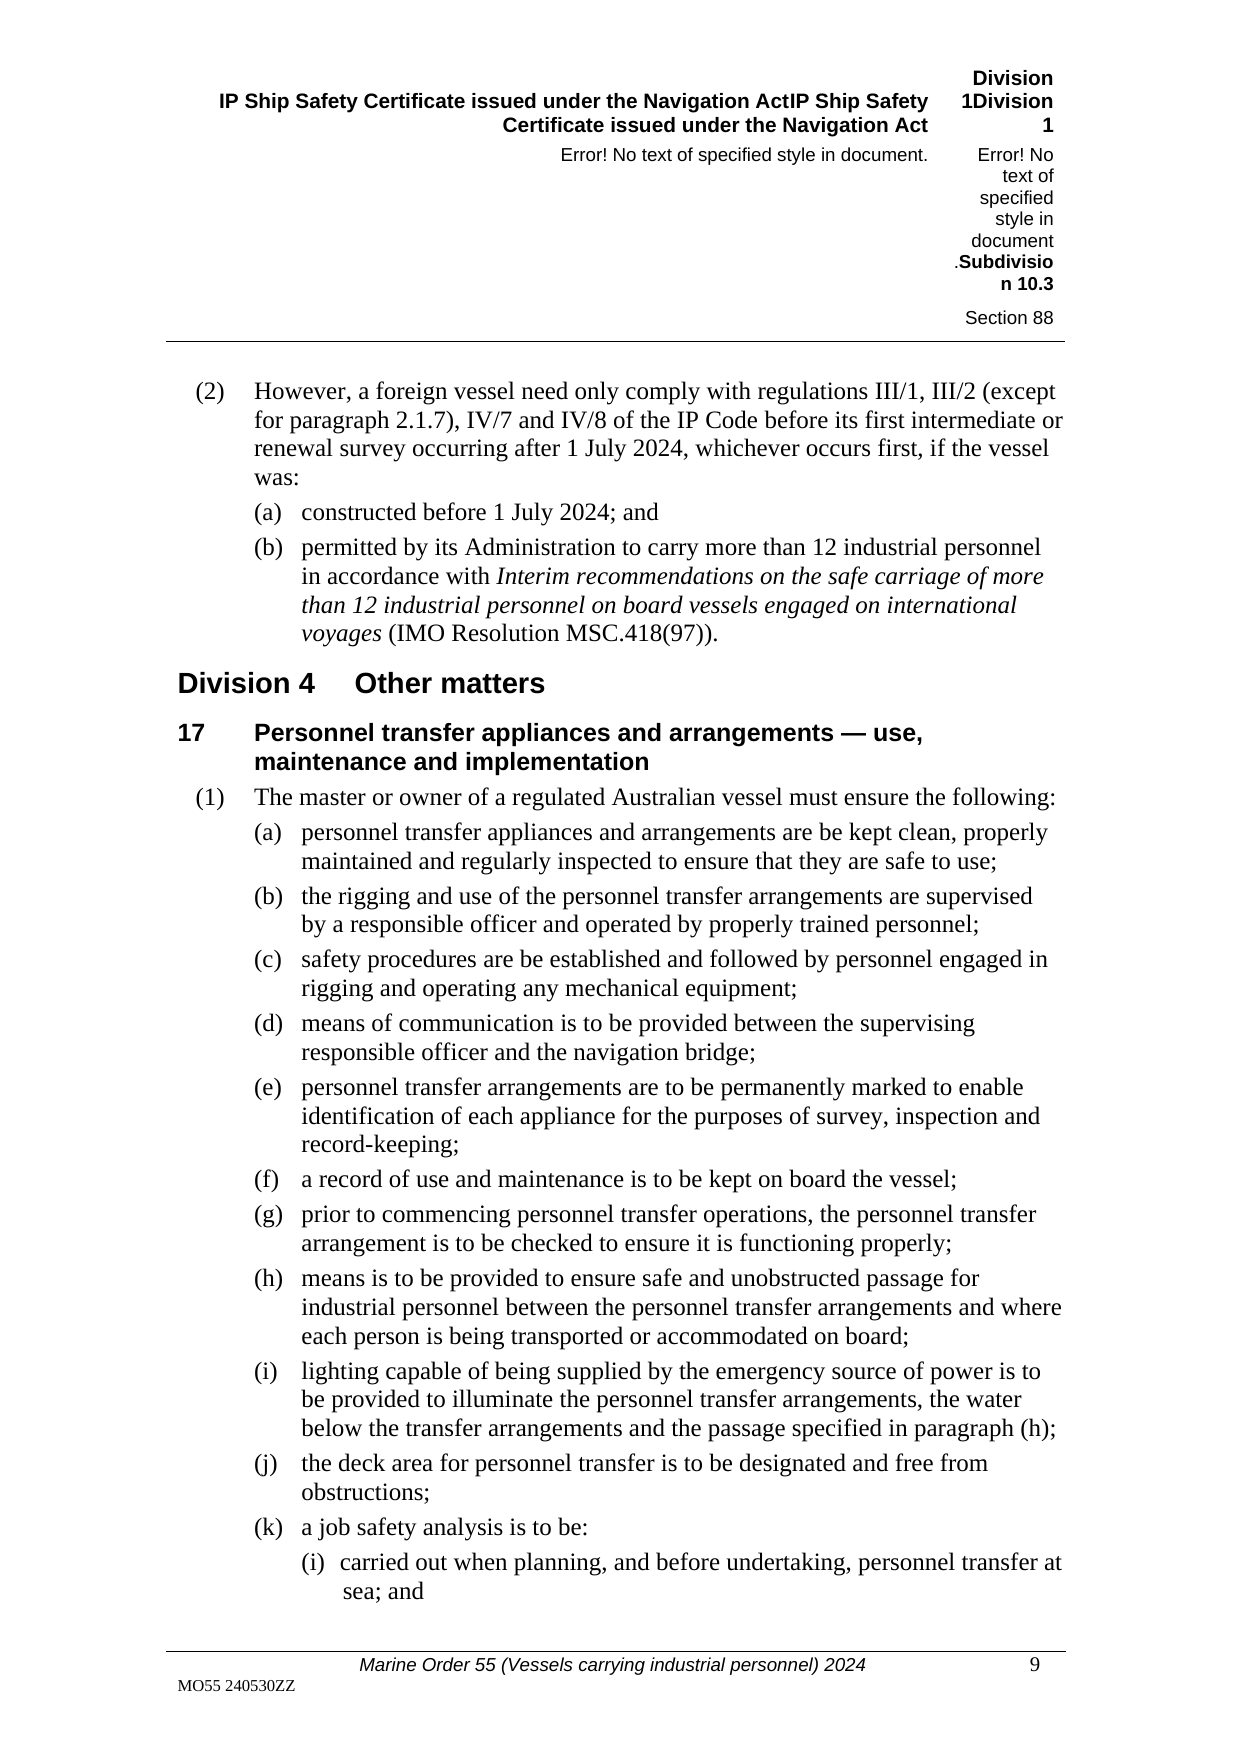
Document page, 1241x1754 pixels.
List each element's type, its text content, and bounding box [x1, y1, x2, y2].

text (h) means is to be provided to ensure safe and unobstructed passage for industrial personnel between the personnel transfer arrangements and where each person is being transported or accommodated on board; [254, 1263, 1063, 1349]
text (2) However, a foreign vessel need only comply with regulations III/1, III/2 (except for paragraph 2.1.7), IV/7 and IV/8 of the IP Code before its first intermediate or renewal survey occurring after 1 July 2024, whichever occurs first, if the vessel was: [148, 376, 1063, 491]
text (i) carried out when planning, and before undertaking, personnel transfer at sea; and [224, 1547, 1063, 1604]
text (k) a job safety analysis is to be: [254, 1512, 1063, 1541]
text (e) personnel transfer arrangements are to be permanently marked to enable identification of each appliance for the purposes of survey, inspection and record-keeping; [254, 1072, 1063, 1158]
text (a) constructed before 1 July 2024; and [254, 497, 1063, 526]
text (i) lighting capable of being supplied by the emergency source of power is to be provided to illuminate the personnel transfer arrangements, the water below the transfer arrangements and the passage specified in paragraph (h); [254, 1356, 1063, 1442]
text (d) means of communication is to be provided between the supervising responsible officer and the navigation bridge; [254, 1008, 1063, 1066]
text (b) permitted by its Administration to carry more than 12 industrial personnel in accordance with Interim recommendations on the safe carriage of more than 12 industrial personnel on board vessels engaged on international voyages (IMO Resolution MSC.418(97)). [254, 532, 1063, 647]
text (1) The master or owner of a regulated Australian vessel must ensure the following: [148, 782, 1063, 811]
text (j) the deck area for personnel transfer is to be designated and free from obstructions; [254, 1448, 1063, 1506]
subtitle 17 Personnel transfer appliances and arrangements — use, maintenance and implementation [177, 718, 1063, 776]
text (f) a record of use and maintenance is to be kept on board the vessel; [254, 1164, 1063, 1193]
text (a) personnel transfer appliances and arrangements are be kept clean, properly maintained and regularly inspected to ensure that they are safe to use; [254, 817, 1063, 874]
text (b) the rigging and use of the personnel transfer arrangements are supervised by a responsible officer and operated by properly trained personnel; [254, 881, 1063, 938]
text (g) prior to commencing personnel transfer operations, the personnel transfer arrangement is to be checked to ensure it is functioning properly; [254, 1199, 1063, 1257]
text Division 4 Other matters [177, 666, 1063, 699]
text (c) safety procedures are be established and followed by personnel engaged in rigging and operating any mechanical equipment; [254, 944, 1063, 1002]
